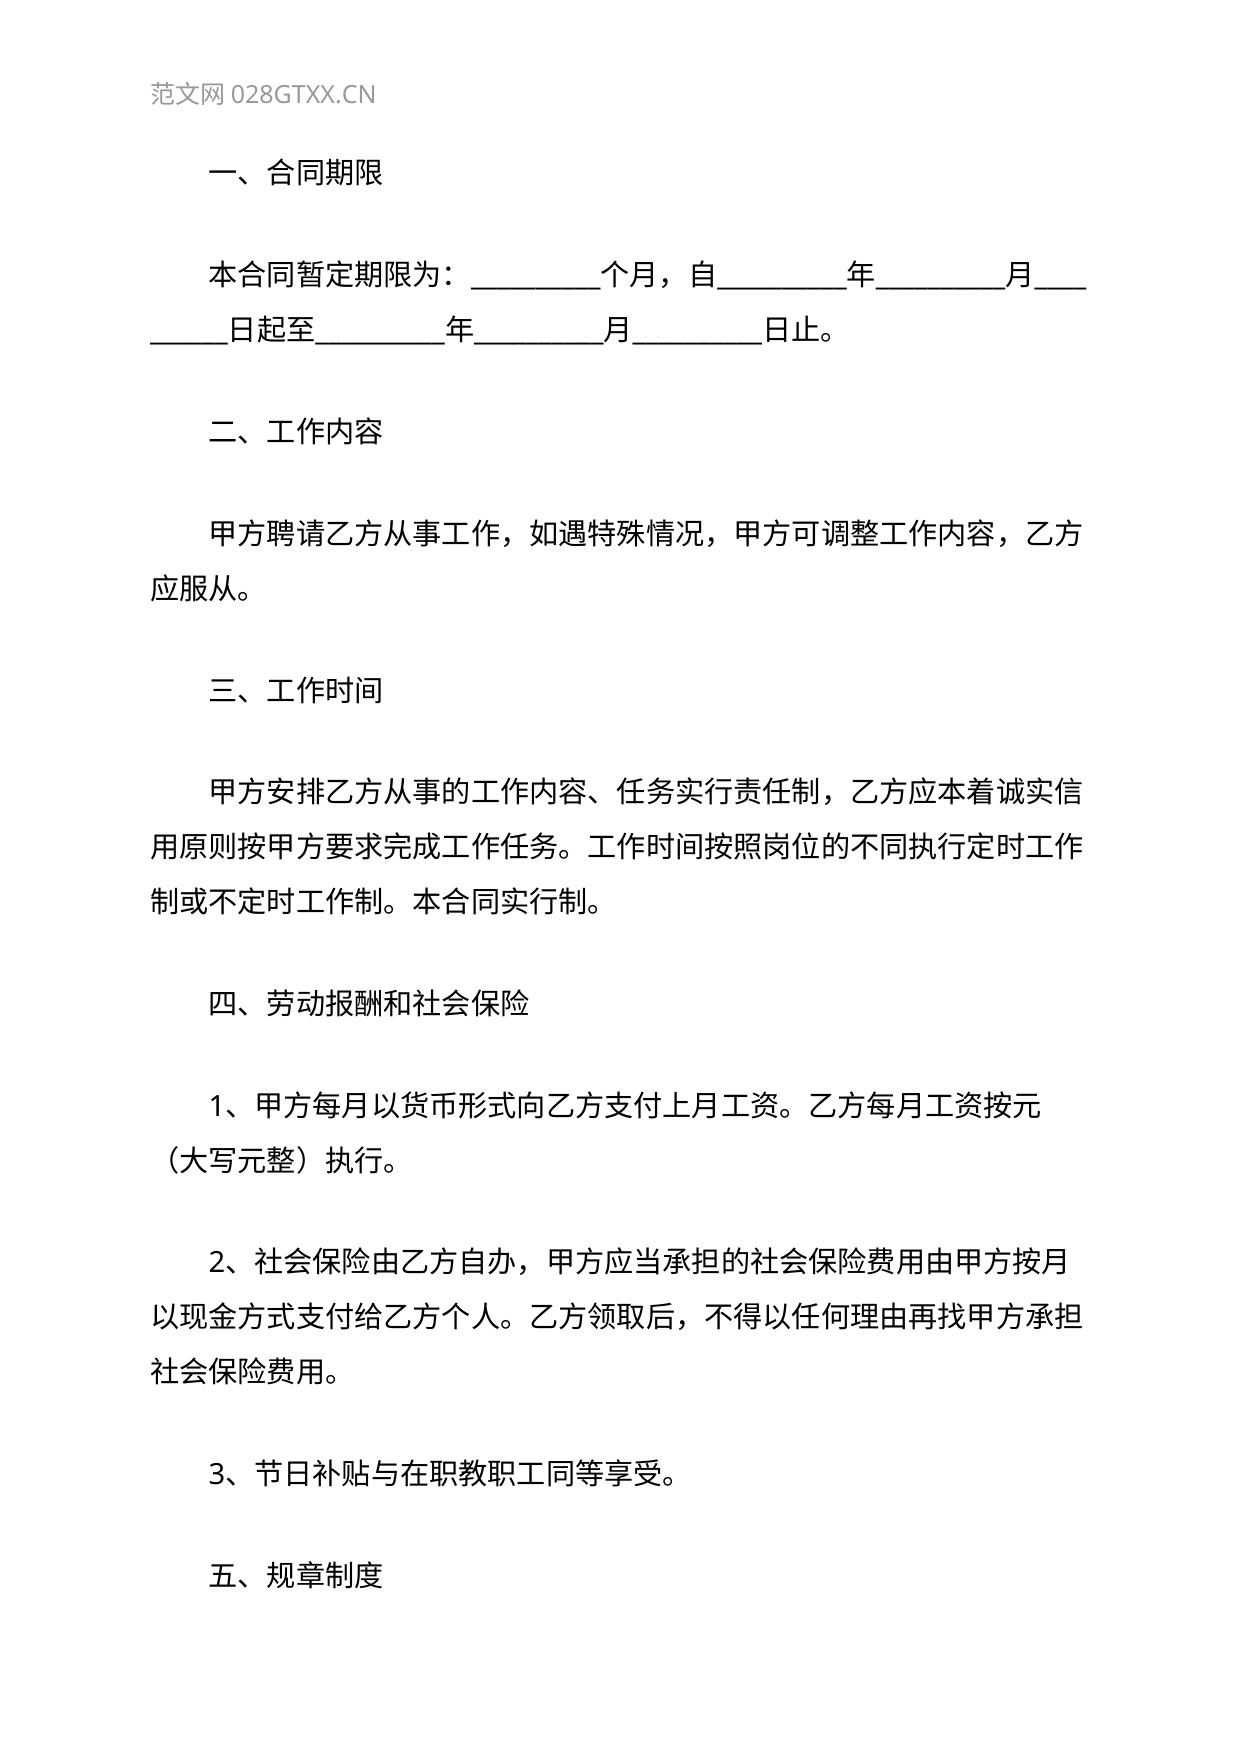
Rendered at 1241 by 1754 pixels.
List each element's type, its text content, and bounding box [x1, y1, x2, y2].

text 甲方安排乙方从事的工作内容、任务实行责任制，乙方应本着诚实信用原则按甲方要求完成工作任务。工作时间按照岗位的不同执行定时工作制或不定时工作制。本合同实行制。 [150, 769, 1090, 921]
text 二、工作内容 [150, 409, 1090, 451]
text 1、甲方每月以货币形式向乙方支付上月工资。乙方每月工资按元（大写元整）执行。 [150, 1082, 1090, 1179]
text 2、社会保险由乙方自办，甲方应当承担的社会保险费用由甲方按月以现金方式支付给乙方个人。乙方领取后，不得以任何理由再找甲方承担社会保险费用。 [150, 1239, 1090, 1391]
text 3、节日补贴与在职教职工同等享受。 [150, 1451, 1090, 1493]
text 五、规章制度 [150, 1553, 1090, 1595]
text 四、劳动报酬和社会保险 [150, 981, 1090, 1023]
text 甲方聘请乙方从事工作，如遇特殊情况，甲方可调整工作内容，乙方应服从。 [150, 511, 1090, 608]
text 三、工作时间 [150, 667, 1090, 709]
text 本合同暂定期限为：__________个月，自__________年__________月__________日起至__________年__________月__________日止。 [150, 252, 1090, 349]
text 一、合同期限 [150, 150, 1090, 192]
